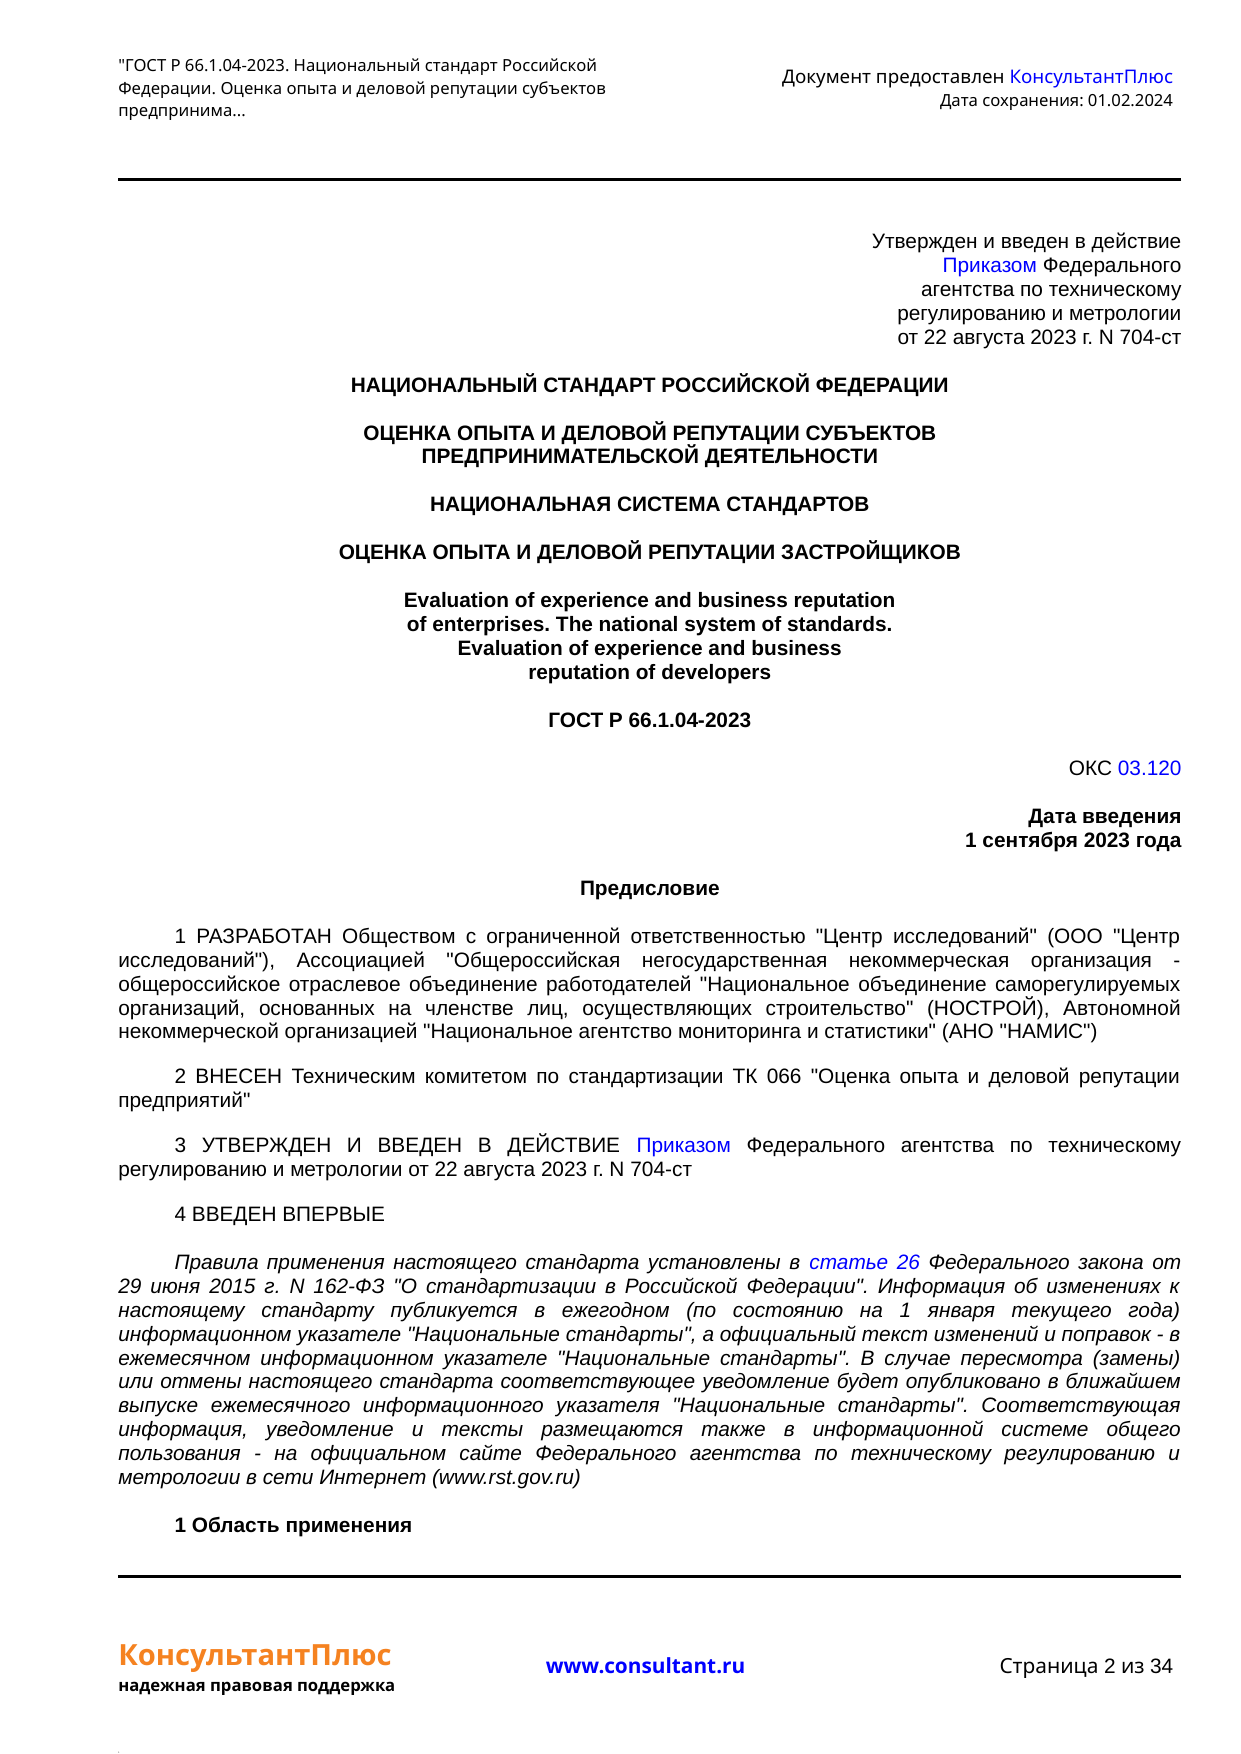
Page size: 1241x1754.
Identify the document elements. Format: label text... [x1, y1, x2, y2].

text Приказом Федерального [118, 253, 1181, 277]
text 3 УТВЕРЖДЕН И ВВЕДЕН В ДЕЙСТВИЕ Приказом Федерального агентства по техническому регулированию и метрологии от 22 августа 2023 г. N 704-ст [118, 1133, 1181, 1181]
text Правила применения настоящего стандарта установлены в статье 26 Федерального закона от 29 июня 2015 г. N 162-ФЗ "О стандартизации в Российской Федерации". Информация об изменениях к настоящему стандарту публикуется в ежегодном (по состоянию на 1 января текущего года) информационном указателе "Национальные стандарты", а официальный текст изменений и поправок - в ежемесячном информационном указателе "Национальные стандарты". В случае пересмотра (замены) или отмены настоящего стандарта соответствующее уведомление будет опубликовано в ближайшем выпуске ежемесячного информационного указателя "Национальные стандарты". Соответствующая информация, уведомление и тексты размещаются также в информационной системе общего пользования - на официальном сайте Федерального агентства по техническому регулированию и метрологии в сети Интернет (www.rst.gov.ru) [118, 1249, 1181, 1489]
text ОКС 03.120 [118, 756, 1181, 780]
text 1 сентября 2023 года [118, 828, 1181, 852]
text 2 ВНЕСЕН Техническим комитетом по стандартизации ТК 066 "Оценка опыта и деловой репутации предприятий" [118, 1064, 1181, 1112]
title ГОСТ Р 66.1.04-2023 [118, 708, 1181, 732]
title НАЦИОНАЛЬНАЯ СИСТЕМА СТАНДАРТОВ [118, 492, 1181, 516]
title of enterprises. The national system of standards. [118, 612, 1181, 636]
text Дата введения [118, 804, 1181, 828]
text 1 РАЗРАБОТАН Обществом с ограниченной ответственностью "Центр исследований" (ООО "Центр исследований"), Ассоциацией "Общероссийская негосударственная некоммерческая организация - общероссийское отраслевое объединение работодателей "Национальное объединение саморегулируемых организаций, основанных на членстве лиц, осуществляющих строительство" (НОСТРОЙ), Автономной некоммерческой организацией "Национальное агентство мониторинга и статистики" (АНО "НАМИС") [118, 923, 1181, 1043]
title Evaluation of experience and business reputation [118, 588, 1181, 612]
text 4 ВВЕДЕН ВПЕРВЫЕ [118, 1202, 1181, 1226]
title ПРЕДПРИНИМАТЕЛЬСКОЙ ДЕЯТЕЛЬНОСТИ [118, 444, 1181, 468]
title Предисловие [118, 876, 1181, 899]
title ОЦЕНКА ОПЫТА И ДЕЛОВОЙ РЕПУТАЦИИ ЗАСТРОЙЩИКОВ [118, 540, 1181, 564]
text от 22 августа 2023 г. N 704-ст [118, 324, 1181, 348]
title ОЦЕНКА ОПЫТА И ДЕЛОВОЙ РЕПУТАЦИИ СУБЪЕКТОВ [118, 420, 1181, 444]
title 1 Область применения [118, 1513, 1181, 1537]
text Утвержден и введен в действие [118, 229, 1181, 253]
title Evaluation of experience and business [118, 636, 1181, 660]
title reputation of developers [118, 660, 1181, 684]
text регулированию и метрологии [118, 301, 1181, 324]
text агентства по техническому [118, 277, 1181, 301]
title НАЦИОНАЛЬНЫЙ СТАНДАРТ РОССИЙСКОЙ ФЕДЕРАЦИИ [118, 372, 1181, 396]
